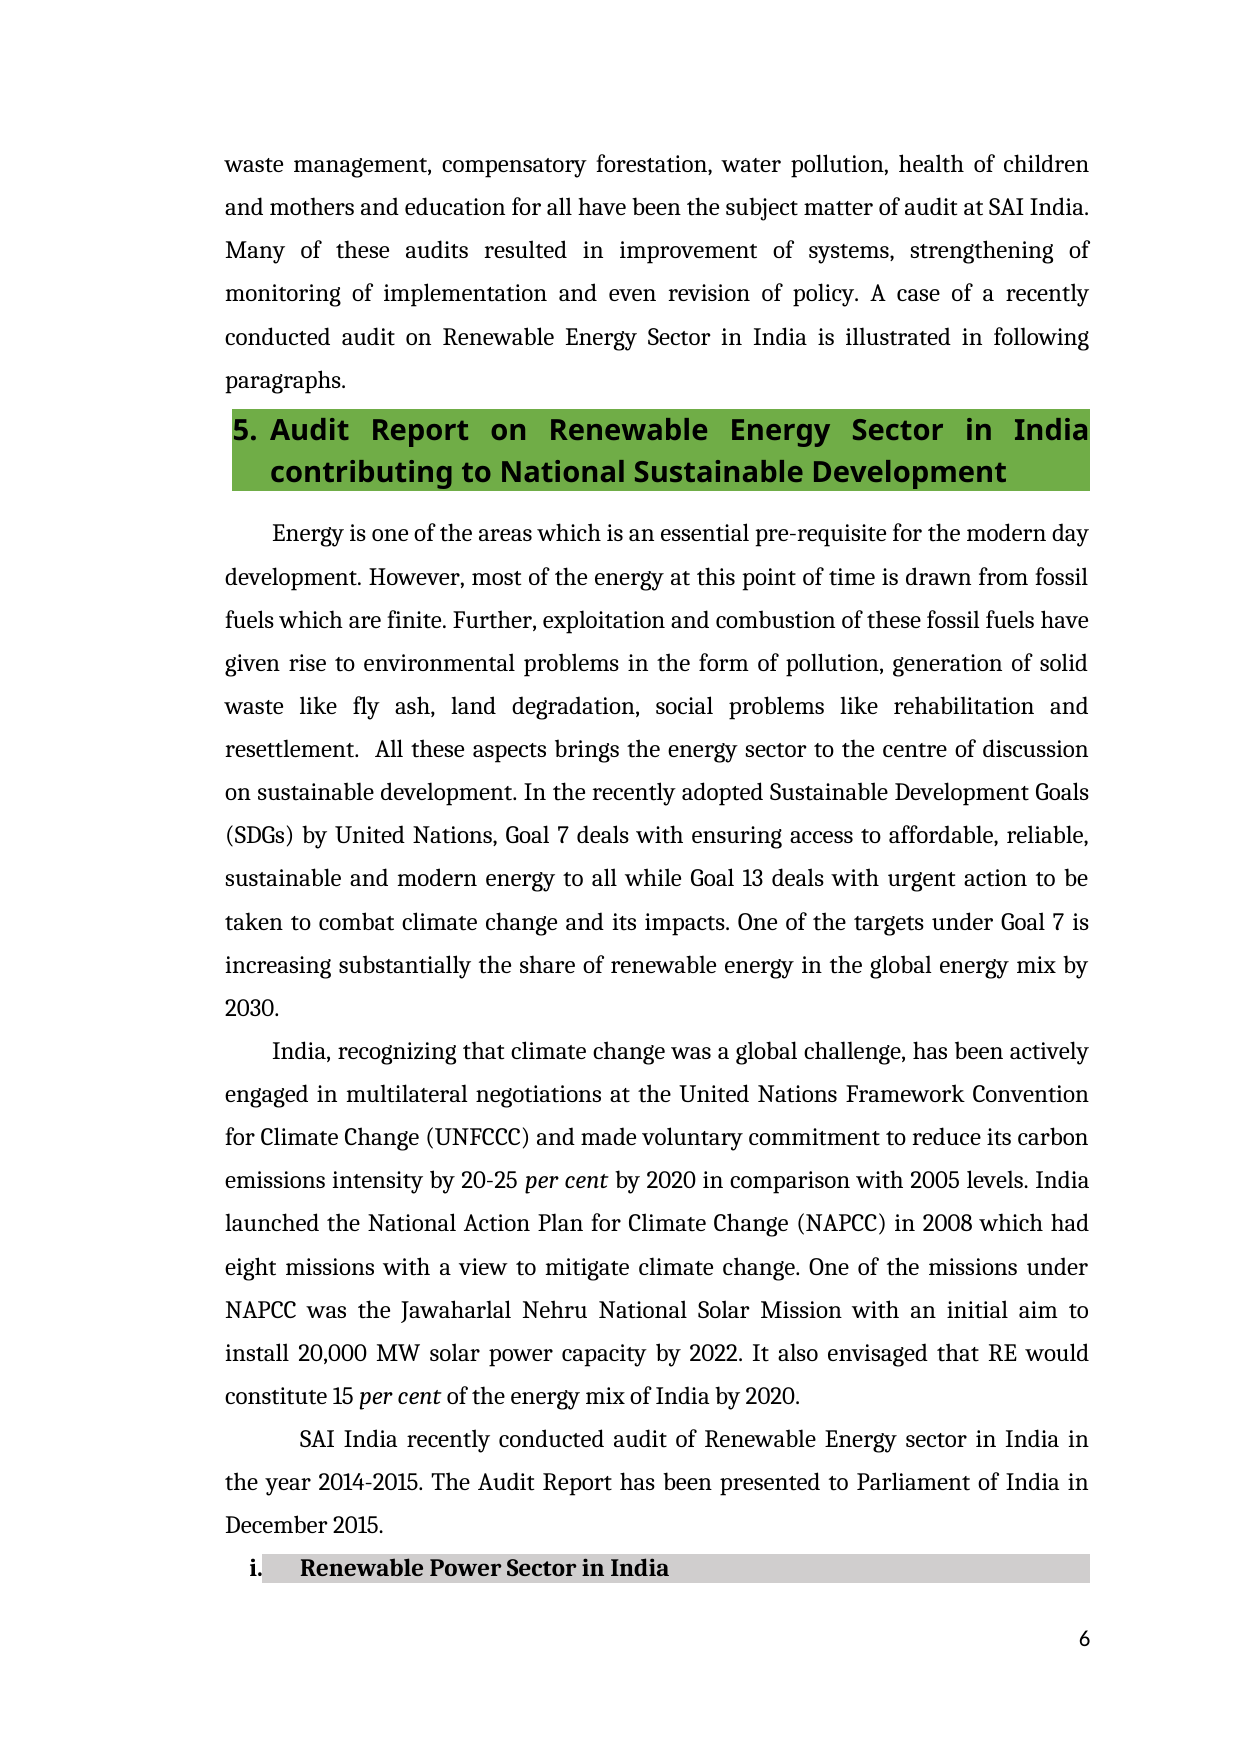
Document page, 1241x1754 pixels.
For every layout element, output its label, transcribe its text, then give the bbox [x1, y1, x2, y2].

text Energy is one of the areas which is an essential pre-requisite for the modern day development. However, most of the energy at this point of time is drawn from fossil fuels which are finite. Further, exploitation and combustion of these fossil fuels have given rise to environmental problems in the form of pollution, generation of solid waste like fly ash, land degradation, social problems like rehabilitation and resettlement. All these aspects brings the energy sector to the centre of discussion on sustainable development. In the recently adopted Sustainable Development Goals (SDGs) by United Nations, Goal 7 deals with ensuring access to affordable, reliable, sustainable and modern energy to all while Goal 13 deals with urgent action to be taken to combat climate change and its impacts. One of the targets under Goal 7 is increasing substantially the share of renewable energy in the global energy mix by 2030. [225, 519, 1090, 1022]
text Audit Report on Renewable Energy Sector in India contributing to National Sustainable Development [232, 409, 1090, 491]
text Renewable Power Sector in India [262, 1554, 1090, 1583]
text India, recognizing that climate change was a global challenge, has been actively engaged in multilateral negotiations at the United Nations Framework Convention for Climate Change (UNFCCC) and made voluntary commitment to reduce its carbon emissions intensity by 20-25 per cent by 2020 in comparison with 2005 levels. India launched the National Action Plan for Climate Change (NAPCC) in 2008 which had eight missions with a view to mitigate climate change. One of the missions under NAPCC was the Jawaharlal Nehru National Solar Mission with an initial aim to install 20,000 MW solar power capacity by 2022. It also envisaged that RE would constitute 15 per cent of the energy mix of India by 2020. [225, 1037, 1090, 1411]
text SAI India recently conducted audit of Renewable Energy sector in India in the year 2014-2015. The Audit Report has been presented to Parliament of India in December 2015. [225, 1425, 1090, 1540]
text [225, 150, 1090, 394]
